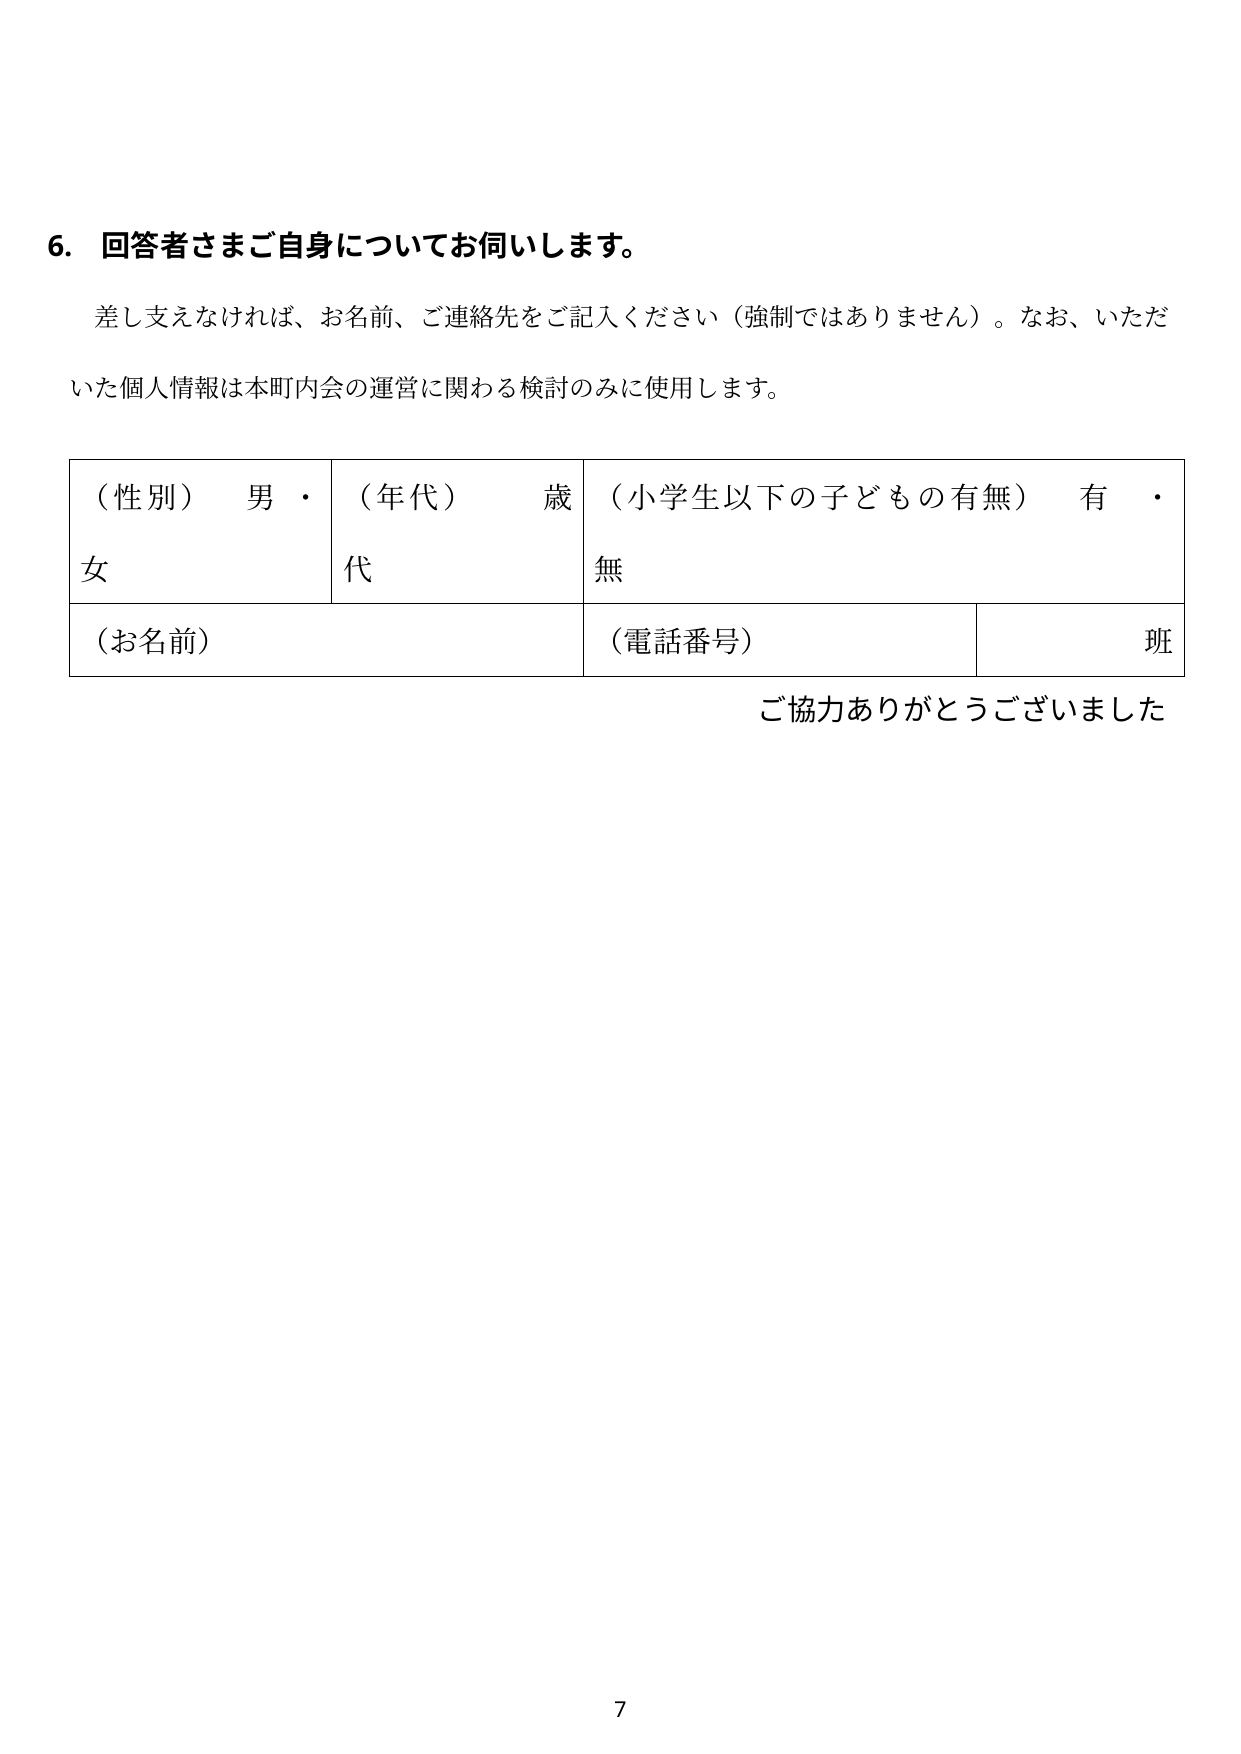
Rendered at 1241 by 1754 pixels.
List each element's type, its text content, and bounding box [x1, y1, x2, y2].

table_cell 班 [977, 604, 1184, 676]
table_header （小学生以下の子どもの有無） 有 ・ 無 [584, 460, 1184, 603]
text 差し支えなければ、お名前、ご連絡先をご記入ください（強制ではありません）。なお、いただいた個人情報は本町内会の運営に関わる検討のみに使用します。 [69, 279, 1171, 423]
table_header （年代） 歳代 [332, 460, 583, 603]
table_header （性別） 男 ・ 女 [70, 460, 331, 603]
table_cell （電話番号） [584, 604, 976, 676]
text 6. 回答者さまご自身についてお伺いします。 [47, 208, 1193, 279]
table_cell （お名前） [70, 604, 583, 676]
